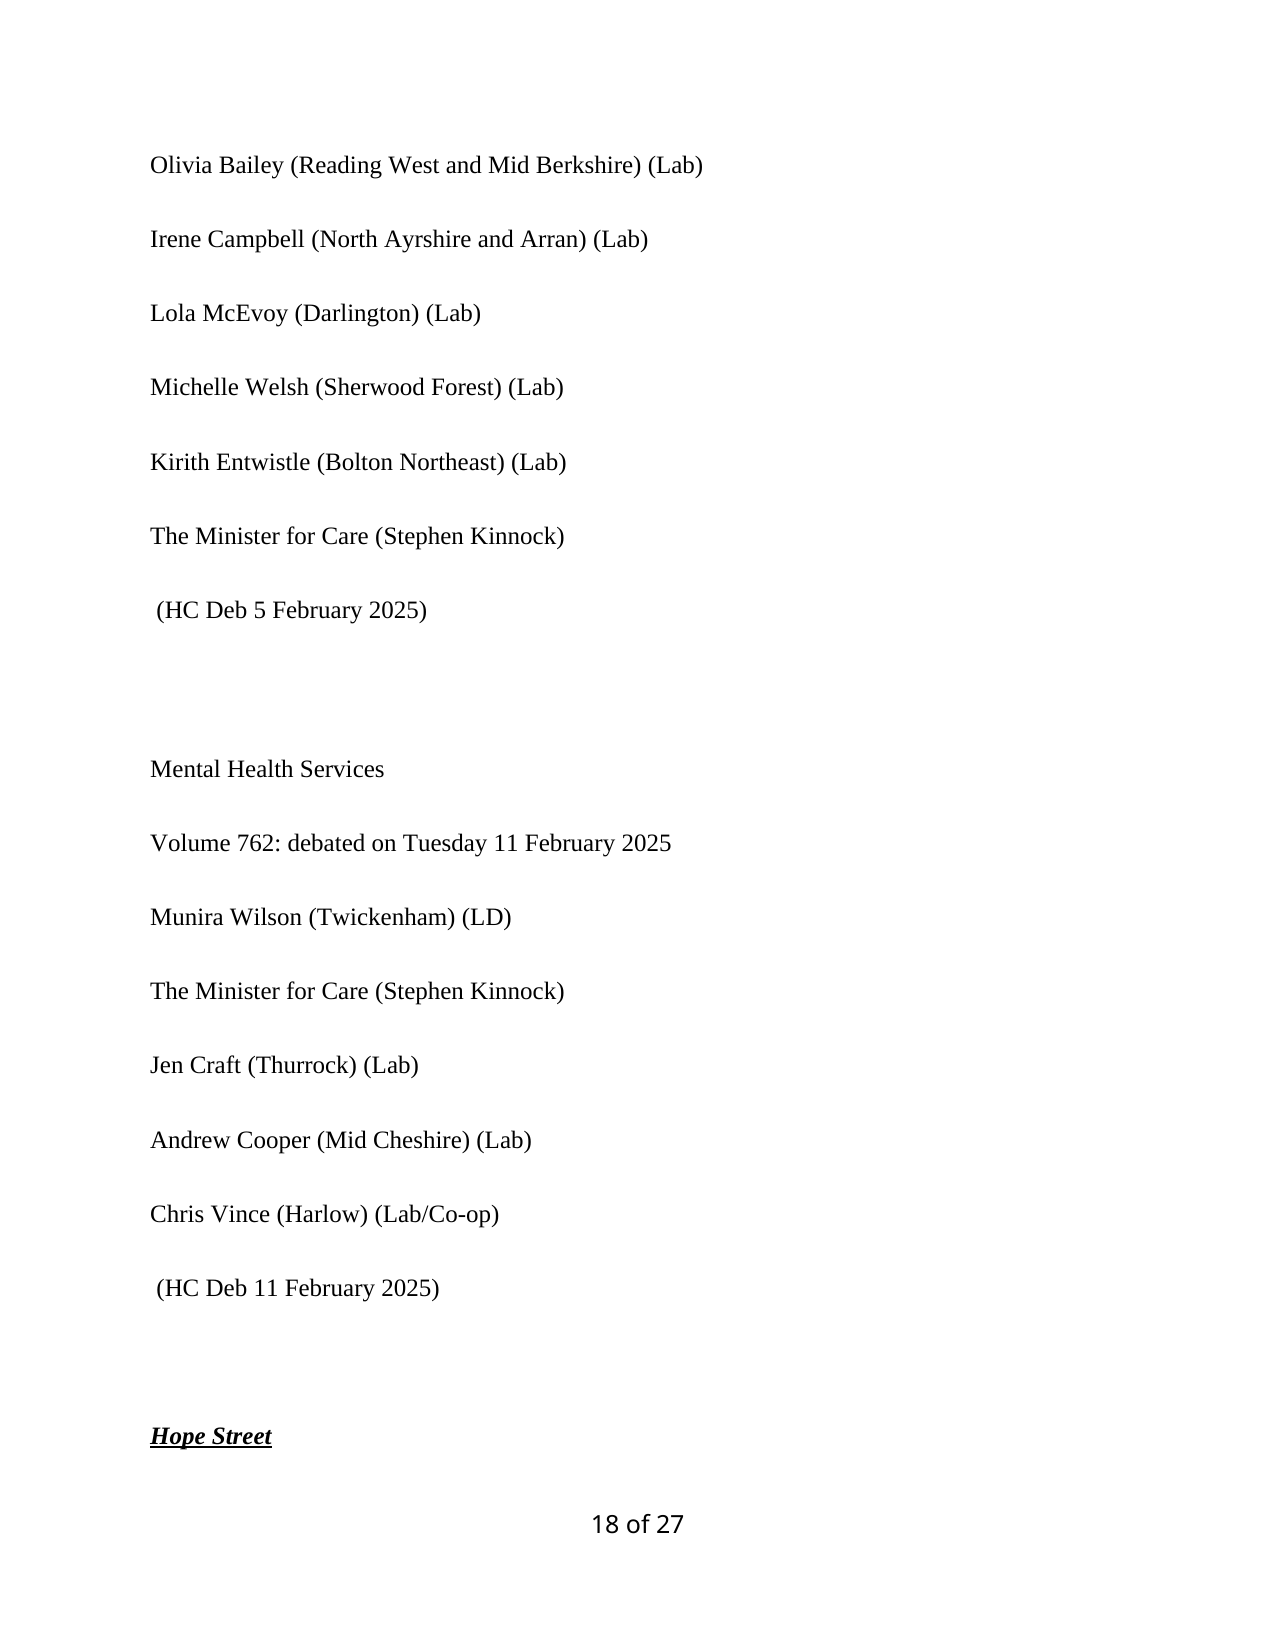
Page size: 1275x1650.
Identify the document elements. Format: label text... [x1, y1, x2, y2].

text The Minister for Care (Stephen Kinnock) [150, 521, 1125, 549]
text Irene Campbell (North Ayrshire and Arran) (Lab) [150, 224, 1125, 253]
text Lola McEvoy (Darlington) (Lab) [150, 298, 1125, 327]
text Munira Wilson (Twickenham) (LD) [150, 902, 1125, 931]
text The Minister for Care (Stephen Kinnock) [150, 976, 1125, 1005]
text Andrew Cooper (Mid Cheshire) (Lab) [150, 1125, 1125, 1153]
text (HC Deb 5 February 2025) [150, 595, 1125, 624]
text Volume 762: debated on Tuesday 11 February 2025 [150, 828, 1125, 857]
text Olivia Bailey (Reading West and Mid Berkshire) (Lab) [150, 150, 1125, 179]
text Chris Vince (Harlow) (Lab/Co-op) [150, 1199, 1125, 1228]
text Mental Health Services [150, 754, 1125, 783]
text (HC Deb 11 February 2025) [150, 1273, 1125, 1302]
text Hope Street [150, 1421, 1125, 1450]
text Michelle Welsh (Sherwood Forest) (Lab) [150, 372, 1125, 401]
text Jen Craft (Thurrock) (Lab) [150, 1051, 1125, 1079]
text Kirith Entwistle (Bolton Northeast) (Lab) [150, 447, 1125, 475]
